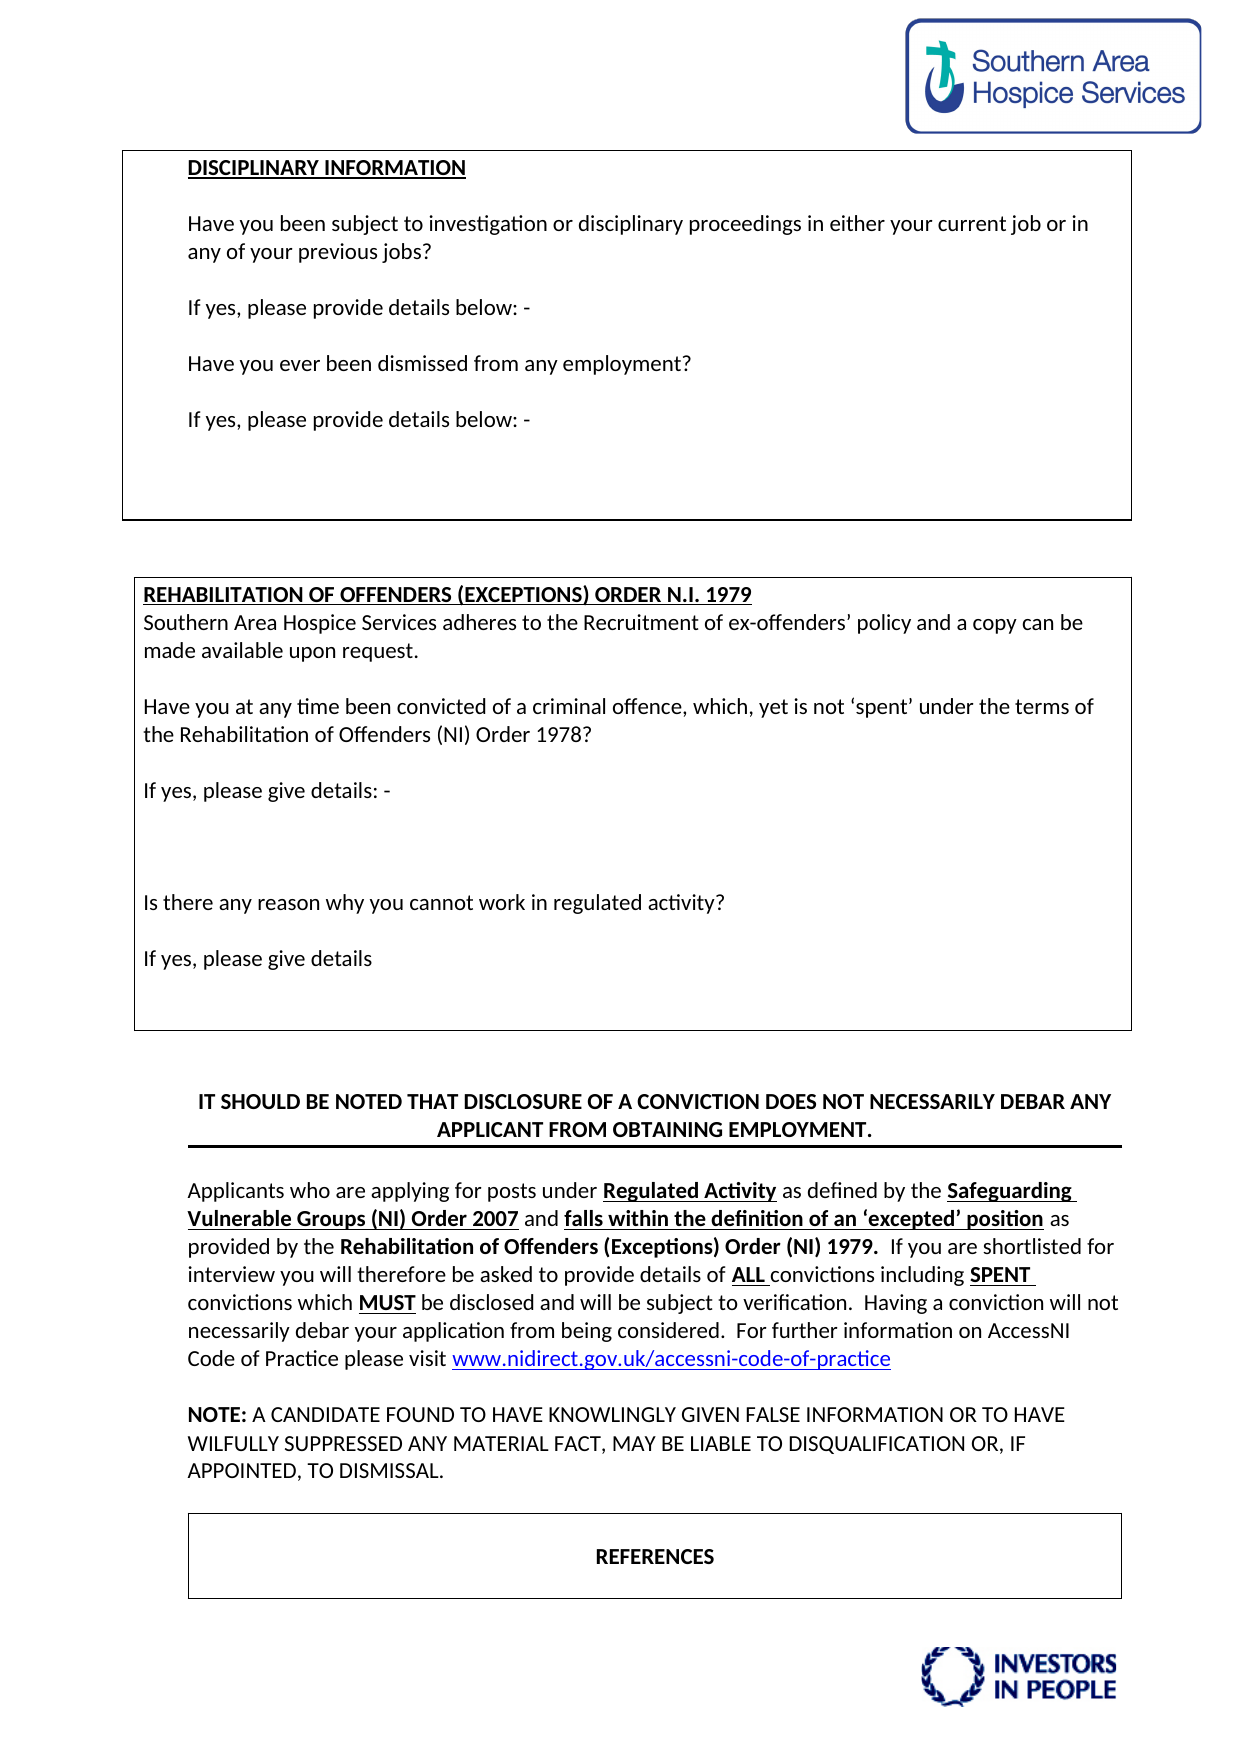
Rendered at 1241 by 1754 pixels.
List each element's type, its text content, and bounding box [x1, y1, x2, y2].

text REHABILITATION OF OFFENDERS (EXCEPTIONS) ORDER N.I. 1979 [135, 578, 1131, 604]
text Southern Area Hospice Services adheres to the Recruitment of ex-offenders’ policy and a copy can be made available upon request. [135, 604, 1131, 664]
text If yes, please provide details below: - [187, 293, 1122, 321]
text If yes, please give details: - [135, 773, 1131, 804]
text Have you ever been dismissed from any employment? [187, 349, 1122, 377]
text Have you at any time been convicted of a criminal offence, which, yet is not ‘spent’ under the terms of the Rehabilitation of Offenders (NI) Order 1978? [135, 689, 1131, 748]
text NOTE: A CANDIDATE FOUND TO HAVE KNOWLINGLY GIVEN FALSE INFORMATION OR TO HAVE WILFULLY SUPPRESSED ANY MATERIAL FACT, MAY BE LIABLE TO DISQUALIFICATION OR, IF APPOINTED, TO DISMISSAL. [187, 1401, 1122, 1485]
text Have you been subject to investigation or disciplinary proceedings in either your current job or in any of your previous jobs? [187, 209, 1122, 265]
text IT SHOULD BE NOTED THAT DISCLOSURE OF A CONVICTION DOES NOT NECESSARILY DEBAR ANY APPLICANT FROM OBTAINING EMPLOYMENT. [187, 1087, 1122, 1148]
text Applicants who are applying for posts under Regulated Activity as defined by the Safeguarding Vulnerable Groups (NI) Order 2007 and falls within the definition of an ‘excepted’ position as provided by the Rehabilitation of Offenders (Exceptions) Order (NI) 1979. If you are shortlisted for interview you will therefore be asked to provide details of ALL convictions including SPENT convictions which MUST be disclosed and will be subject to verification. Having a conviction will not necessarily debar your application from being considered. For further information on AccessNI Code of Practice please visit www.nidirect.gov.uk/accessni-code-of-practice [187, 1176, 1122, 1373]
text Is there any reason why you cannot work in regulated activity? [135, 885, 1131, 916]
picture [921, 1647, 1117, 1707]
text DISCIPLINARY INFORMATION [123, 151, 1131, 181]
text If yes, please give details [135, 941, 1131, 972]
text If yes, please provide details below: - [187, 405, 1122, 433]
table_header REFERENCES [189, 1514, 1121, 1598]
picture [904, 17, 1202, 134]
